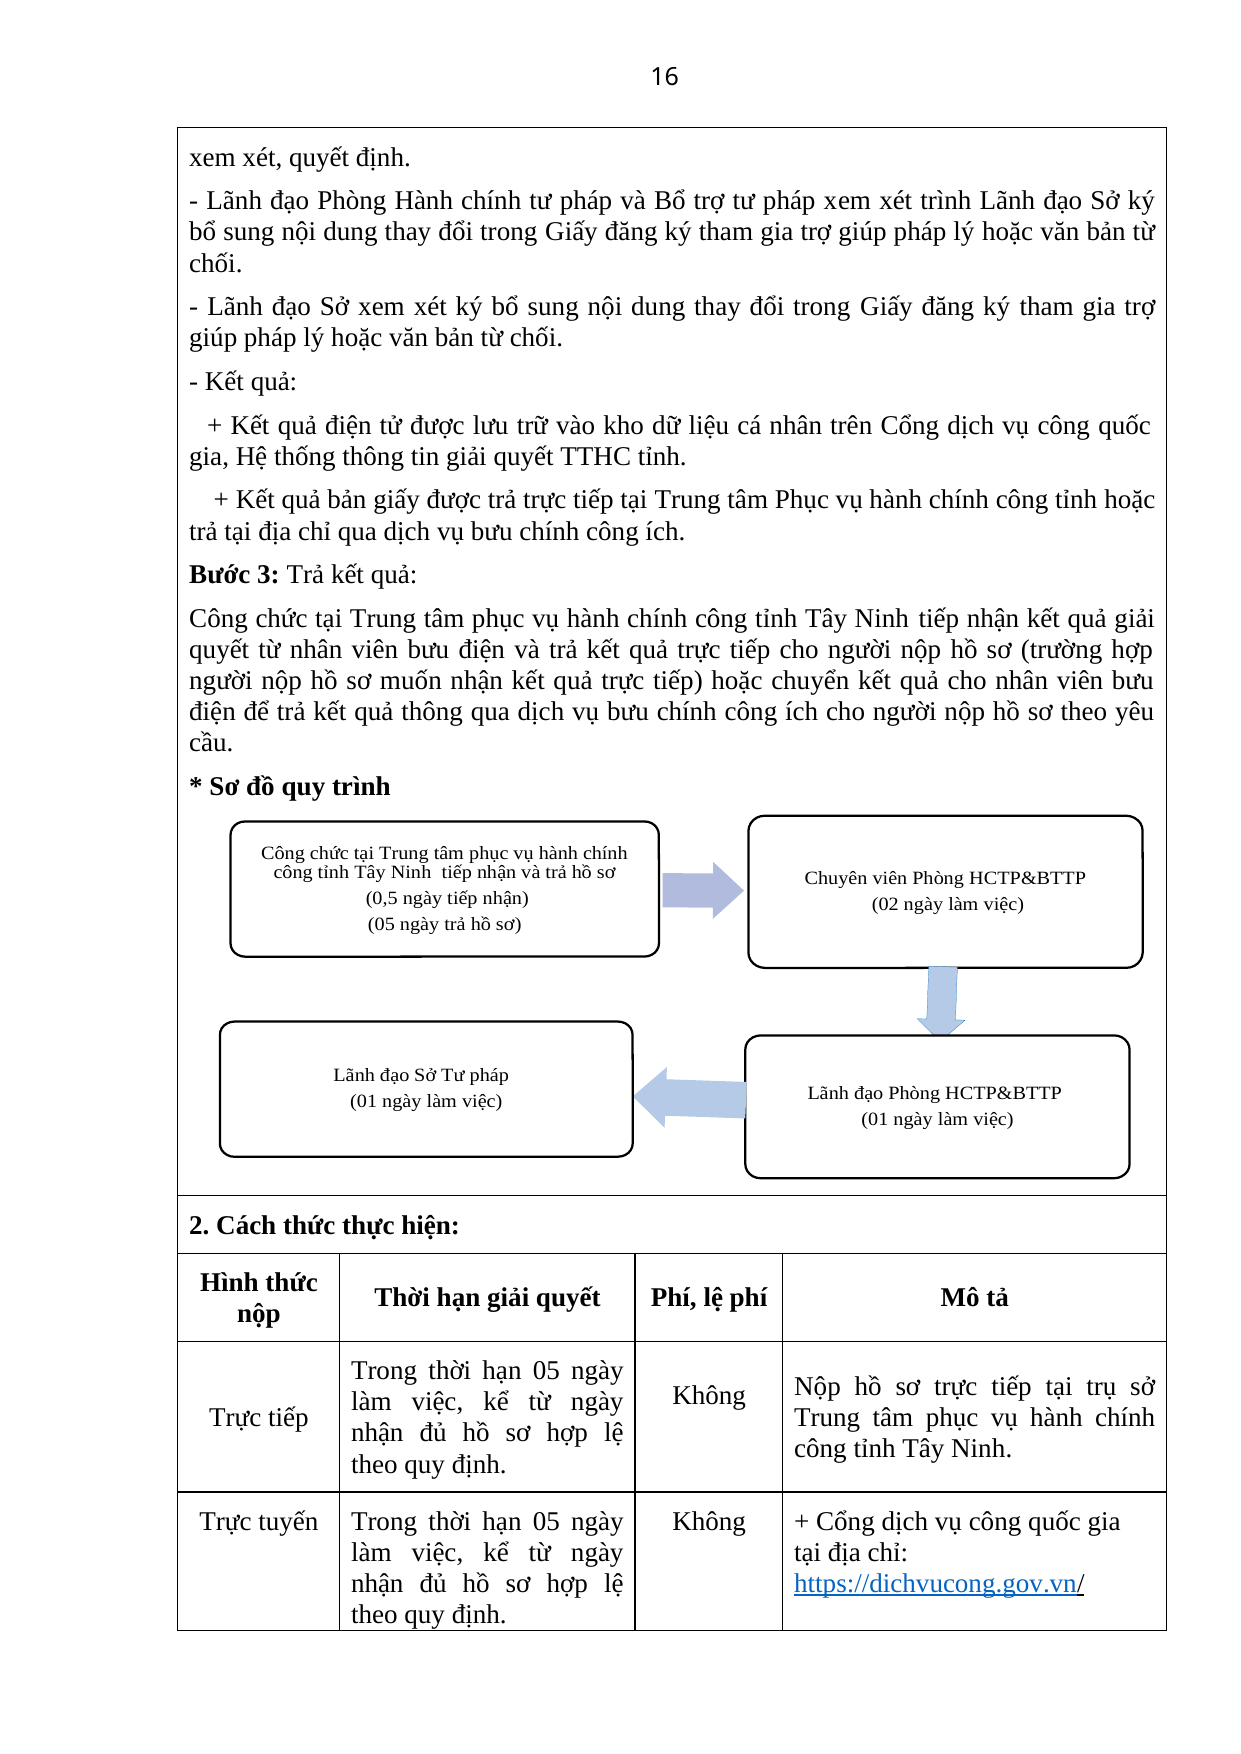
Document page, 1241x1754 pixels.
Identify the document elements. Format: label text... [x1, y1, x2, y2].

table_cell Không [636, 1342, 782, 1491]
table_cell Hình thức nộp [178, 1254, 339, 1341]
table_cell Thời hạn giải quyết [340, 1254, 634, 1341]
table_cell Nộp hồ sơ trực tiếp tại trụ sở Trung tâm phục vụ hành chính công tỉnh Tây Ninh. [783, 1342, 1166, 1491]
table_cell Trong thời hạn 05 ngày làm việc, kể từ ngày nhận đủ hồ sơ hợp lệ theo quy định. [340, 1342, 634, 1491]
table_cell Mô tả [783, 1254, 1166, 1341]
table_cell Trực tuyến [178, 1493, 339, 1629]
table_cell Phí, lệ phí [636, 1254, 782, 1341]
table_cell Trực tiếp [178, 1342, 339, 1491]
table_cell 2. Cách thức thực hiện: [178, 1196, 1166, 1252]
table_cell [340, 1493, 634, 1629]
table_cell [178, 128, 1166, 1195]
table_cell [783, 1493, 1166, 1629]
table_cell Không [636, 1493, 782, 1629]
